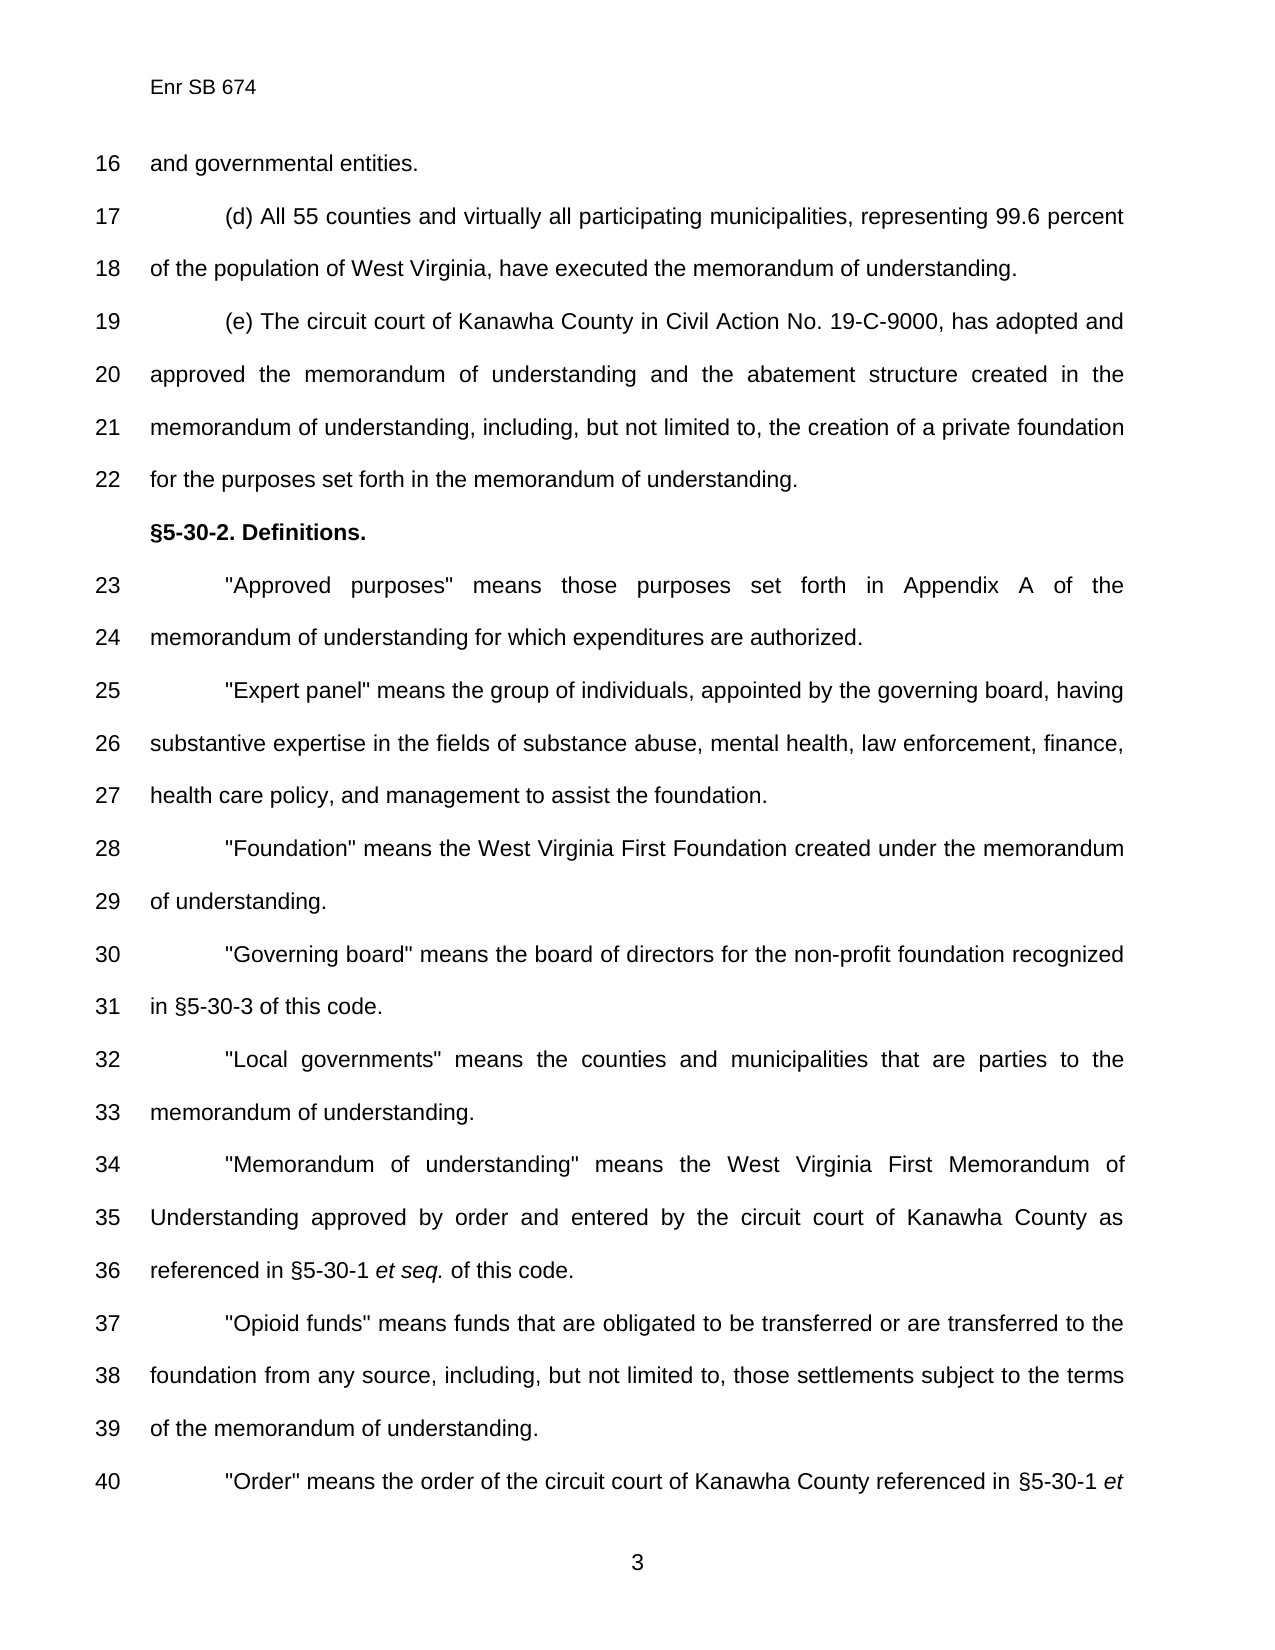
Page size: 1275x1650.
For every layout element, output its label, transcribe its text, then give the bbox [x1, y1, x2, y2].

text "Local governments" means the counties and municipalities that are parties to the memorandum of understanding. [150, 1046, 1125, 1125]
subtitle §5-30-2. Definitions. [150, 519, 1125, 545]
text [150, 1468, 1125, 1494]
text (d) All 55 counties and virtually all participating municipalities, representing 99.6 percent of the population of West Virginia, have executed the memorandum of understanding. [150, 203, 1125, 282]
text "Governing board" means the board of directors for the non-profit foundation recognized in §5-30-3 of this code. [150, 941, 1125, 1020]
text "Approved purposes" means those purposes set forth in Appendix A of the memorandum of understanding for which expenditures are authorized. [150, 572, 1125, 651]
text "Opioid funds" means funds that are obligated to be transferred or are transferred to the foundation from any source, including, but not limited to, those settlements subject to the terms of the memorandum of understanding. [150, 1309, 1125, 1441]
text "Memorandum of understanding" means the West Virginia First Memorandum of Understanding approved by order and entered by the circuit court of Kanawha County as referenced in §5-30-1 et seq. of this code. [150, 1151, 1125, 1283]
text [150, 150, 1125, 176]
text "Foundation" means the West Virginia First Foundation created under the memorandum of understanding. [150, 835, 1125, 914]
text (e) The circuit court of Kanawha County in Civil Action No. 19-C-9000, has adopted and approved the memorandum of understanding and the abatement structure created in the memorandum of understanding, including, but not limited to, the creation of a private foundation for the purposes set forth in the memorandum of understanding. [150, 308, 1125, 493]
text "Expert panel" means the group of individuals, appointed by the governing board, having substantive expertise in the fields of substance abuse, mental health, law enforcement, finance, health care policy, and management to assist the foundation. [150, 677, 1125, 809]
